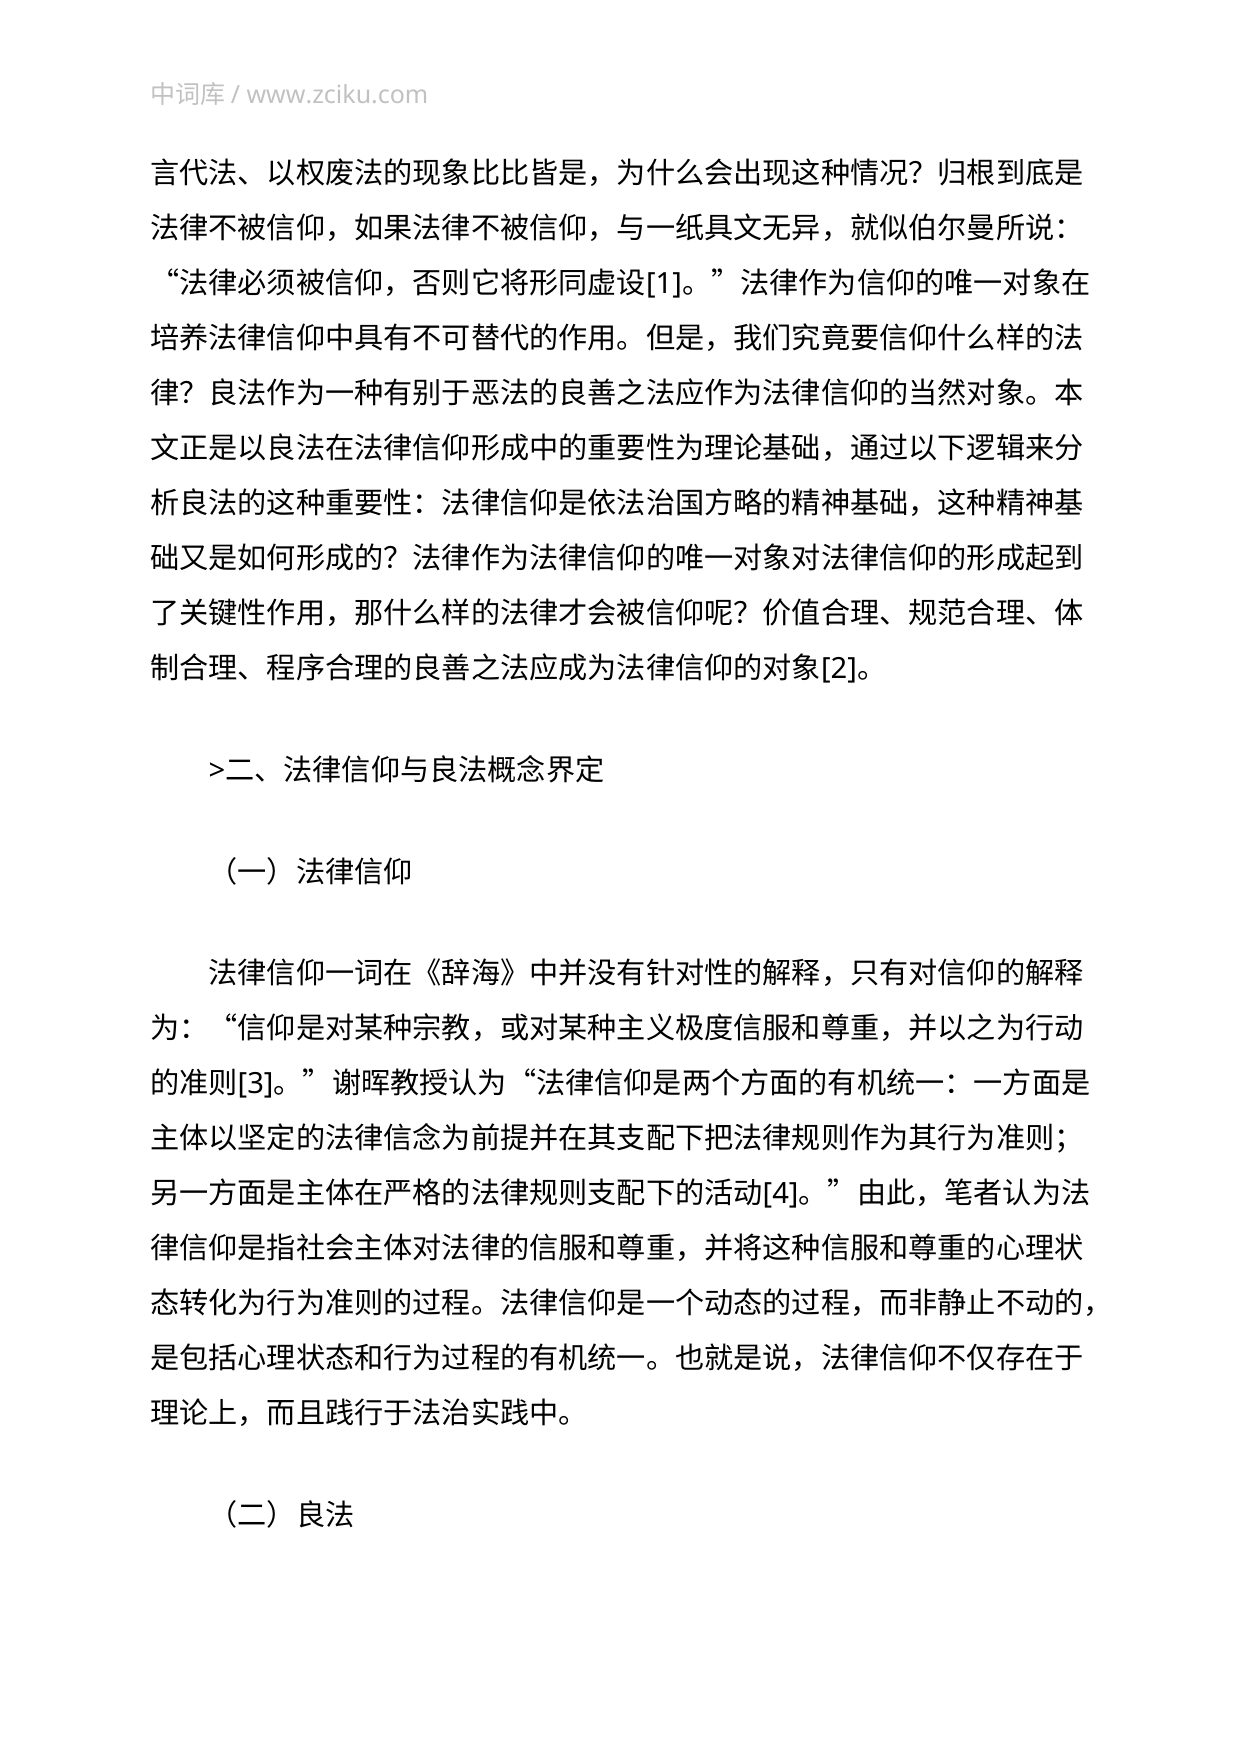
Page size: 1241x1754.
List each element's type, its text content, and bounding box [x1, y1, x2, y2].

text （一）法律信仰 [150, 848, 1090, 890]
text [150, 150, 1090, 687]
text （二）良法 [150, 1491, 1090, 1533]
text >二、法律信仰与良法概念界定 [150, 746, 1090, 788]
text 法律信仰一词在《辞海》中并没有针对性的解释，只有对信仰的解释为：“信仰是对某种宗教，或对某种主义极度信服和尊重，并以之为行动的准则[3]。”谢晖教授认为“法律信仰是两个方面的有机统一：一方面是主体以坚定的法律信念为前提并在其支配下把法律规则作为其行为准则；另一方面是主体在严格的法律规则支配下的活动[4]。”由此，笔者认为法律信仰是指社会主体对法律的信服和尊重，并将这种信服和尊重的心理状态转化为行为准则的过程。法律信仰是一个动态的过程，而非静止不动的，是包括心理状态和行为过程的有机统一。也就是说，法律信仰不仅存在于理论上，而且践行于法治实践中。 [150, 950, 1090, 1432]
